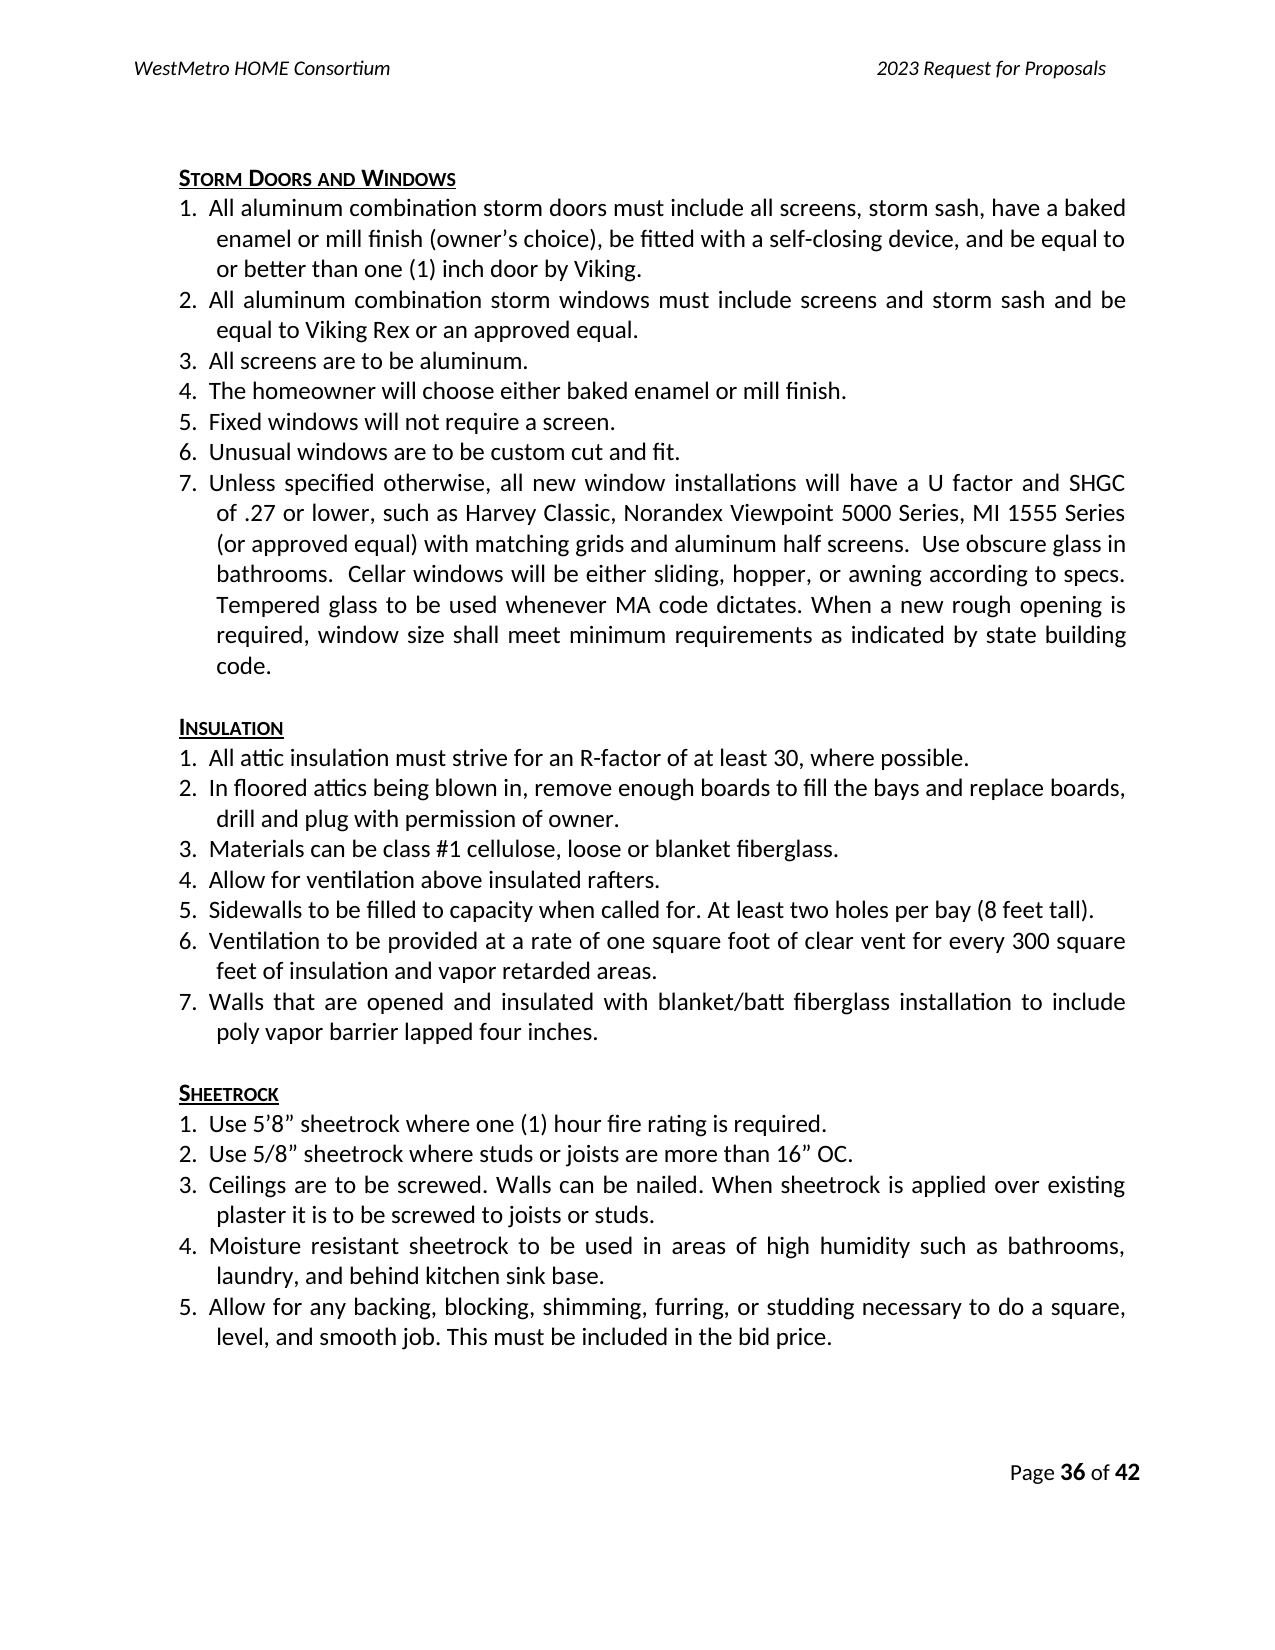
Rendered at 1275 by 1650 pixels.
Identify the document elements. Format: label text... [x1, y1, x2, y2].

list Unless specified otherwise, all new window installations will have a U factor and SHGC of .27 or lower, such as Harvey Classic, Norandex Viewpoint 5000 Series, MI 1555 Series (or approved equal) with matching grids and aluminum half screens. Use obscure glass in bathrooms. Cellar windows will be either sliding, hopper, or awning according to specs. Tempered glass to be used whenever MA code dictates. When a new rough opening is required, window size shall meet minimum requirements as indicated by state building code. [178, 467, 1127, 681]
text Storm Doors and Windows [178, 162, 1127, 192]
list Unusual windows are to be custom cut and fit. [178, 436, 1127, 467]
list Materials can be class #1 cellulose, loose or blanket fiberglass. [178, 833, 1127, 864]
list All aluminum combination storm doors must include all screens, storm sash, have a baked enamel or mill finish (owner’s choice), be fitted with a self-closing device, and be equal to or better than one (1) inch door by Viking. [178, 192, 1127, 284]
list All screens are to be aluminum. [178, 345, 1127, 375]
list In floored attics being blown in, remove enough boards to fill the bays and replace boards, drill and plug with permission of owner. [178, 772, 1127, 833]
list Use 5’8” sheetrock where one (1) hour fire rating is required. [178, 1108, 1127, 1138]
list All aluminum combination storm windows must include screens and storm sash and be equal to Viking Rex or an approved equal. [178, 284, 1127, 345]
list Use 5/8” sheetrock where studs or joists are more than 16” OC. [178, 1138, 1127, 1169]
list Ventilation to be provided at a rate of one square foot of clear vent for every 300 square feet of insulation and vapor retarded areas. [178, 925, 1127, 986]
list Fixed windows will not require a screen. [178, 406, 1127, 436]
list Walls that are opened and insulated with blanket/batt fiberglass installation to include poly vapor barrier lapped four inches. [178, 986, 1127, 1047]
list The homeowner will choose either baked enamel or mill finish. [178, 375, 1127, 406]
text Insulation [178, 711, 1127, 742]
list Allow for any backing, blocking, shimming, furring, or studding necessary to do a square, level, and smooth job. This must be included in the bid price. [178, 1291, 1127, 1352]
list Sidewalls to be filled to capacity when called for. At least two holes per bay (8 feet tall). [178, 894, 1127, 925]
list Ceilings are to be screwed. Walls can be nailed. When sheetrock is applied over existing plaster it is to be screwed to joists or studs. [178, 1169, 1127, 1230]
text Sheetrock [178, 1077, 1127, 1108]
list All attic insulation must strive for an R-factor of at least 30, where possible. [178, 742, 1127, 772]
list Allow for ventilation above insulated rafters. [178, 864, 1127, 894]
list Moisture resistant sheetrock to be used in areas of high humidity such as bathrooms, laundry, and behind kitchen sink base. [178, 1230, 1127, 1291]
